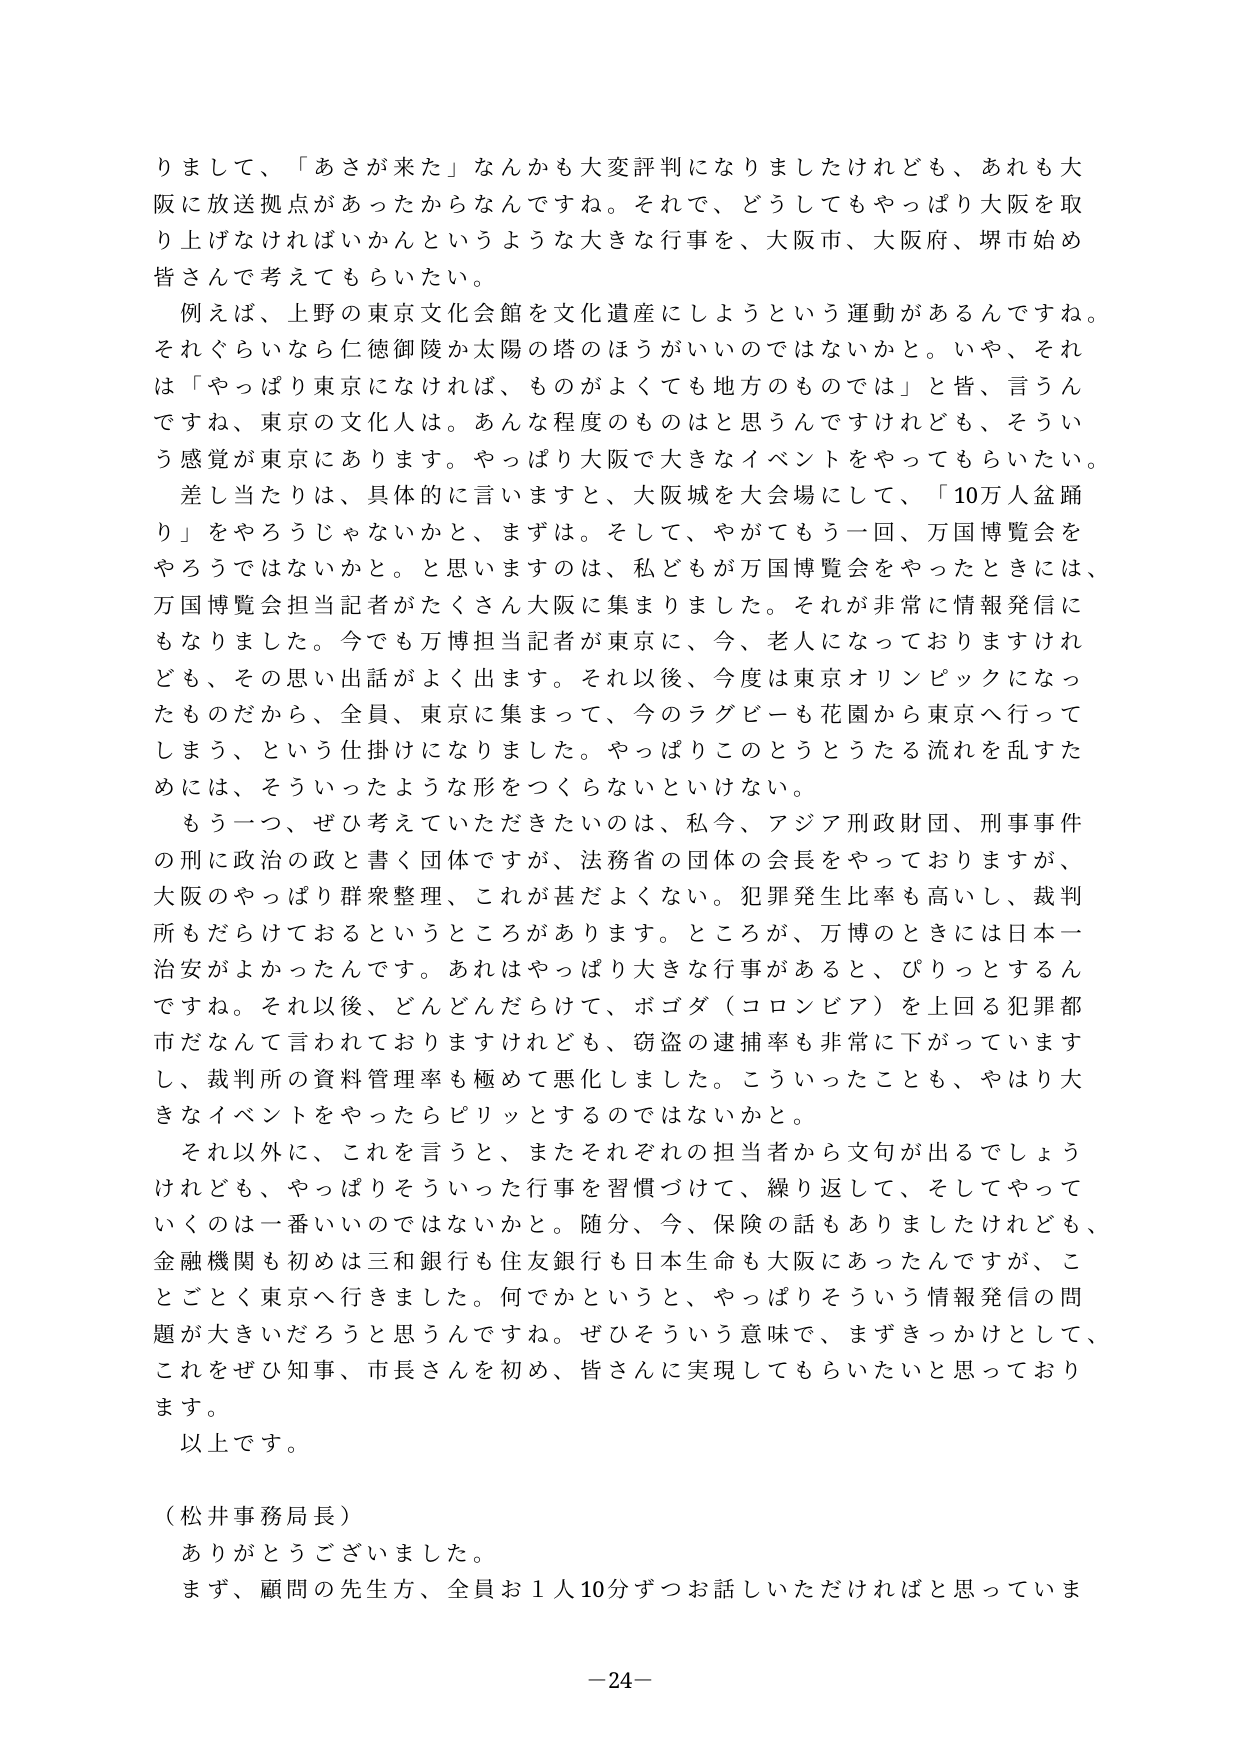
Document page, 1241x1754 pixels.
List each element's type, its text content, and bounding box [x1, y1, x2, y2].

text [153, 1570, 1087, 1606]
text ありがとうございました。 [153, 1533, 1087, 1570]
text （松井事務局長） [153, 1497, 1087, 1533]
text 例えば、上野の東京文化会館を文化遺産にしようという運動があるんですね。それぐらいなら仁徳御陵か太陽の塔のほうがいいのではないかと。いや、それは「やっぱり東京になければ、ものがよくても地方のものでは」と皆、言うんですね、東京の文化人は。あんな程度のものはと思うんですけれども、そういう感覚が東京にあります。やっぱり大阪で大きなイベントをやってもらいたい。 [153, 294, 1087, 476]
text もう一つ、ぜひ考えていただきたいのは、私今、アジア刑政財団、刑事事件の刑に政治の政と書く団体ですが、法務省の団体の会長をやっておりますが、大阪のやっぱり群衆整理、これが甚だよくない。犯罪発生比率も高いし、裁判所もだらけておるというところがあります。ところが、万博のときには日本一治安がよかったんです。あれはやっぱり大きな行事があると、ぴりっとするんですね。それ以後、どんどんだらけて、ボゴダ（コロンビア）を上回る犯罪都市だなんて言われておりますけれども、窃盗の逮捕率も非常に下がっていますし、裁判所の資料管理率も極めて悪化しました。こういったことも、やはり大きなイベントをやったらピリッとするのではないかと。 [153, 804, 1087, 1132]
text それ以外に、これを言うと、またそれぞれの担当者から文句が出るでしょうけれども、やっぱりそういった行事を習慣づけて、繰り返して、そしてやっていくのは一番いいのではないかと。随分、今、保険の話もありましたけれども、金融機関も初めは三和銀行も住友銀行も日本生命も大阪にあったんですが、ことごとく東京へ行きました。何でかというと、やっぱりそういう情報発信の問題が大きいだろうと思うんですね。ぜひそういう意味で、まずきっかけとして、これをぜひ知事、市長さんを初め、皆さんに実現してもらいたいと思っております。 [153, 1132, 1087, 1424]
text 以上です。 [153, 1424, 1087, 1460]
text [153, 148, 1087, 294]
text 差し当たりは、具体的に言いますと、大阪城を大会場にして、「10万人盆踊り」をやろうじゃないかと、まずは。そして、やがてもう一回、万国博覧会をやろうではないかと。と思いますのは、私どもが万国博覧会をやったときには、万国博覧会担当記者がたくさん大阪に集まりました。それが非常に情報発信にもなりました。今でも万博担当記者が東京に、今、老人になっておりますけれども、その思い出話がよく出ます。それ以後、今度は東京オリンピックになったものだから、全員、東京に集まって、今のラグビーも花園から東京へ行ってしまう、という仕掛けになりました。やっぱりこのとうとうたる流れを乱すためには、そういったような形をつくらないといけない。 [153, 476, 1087, 804]
